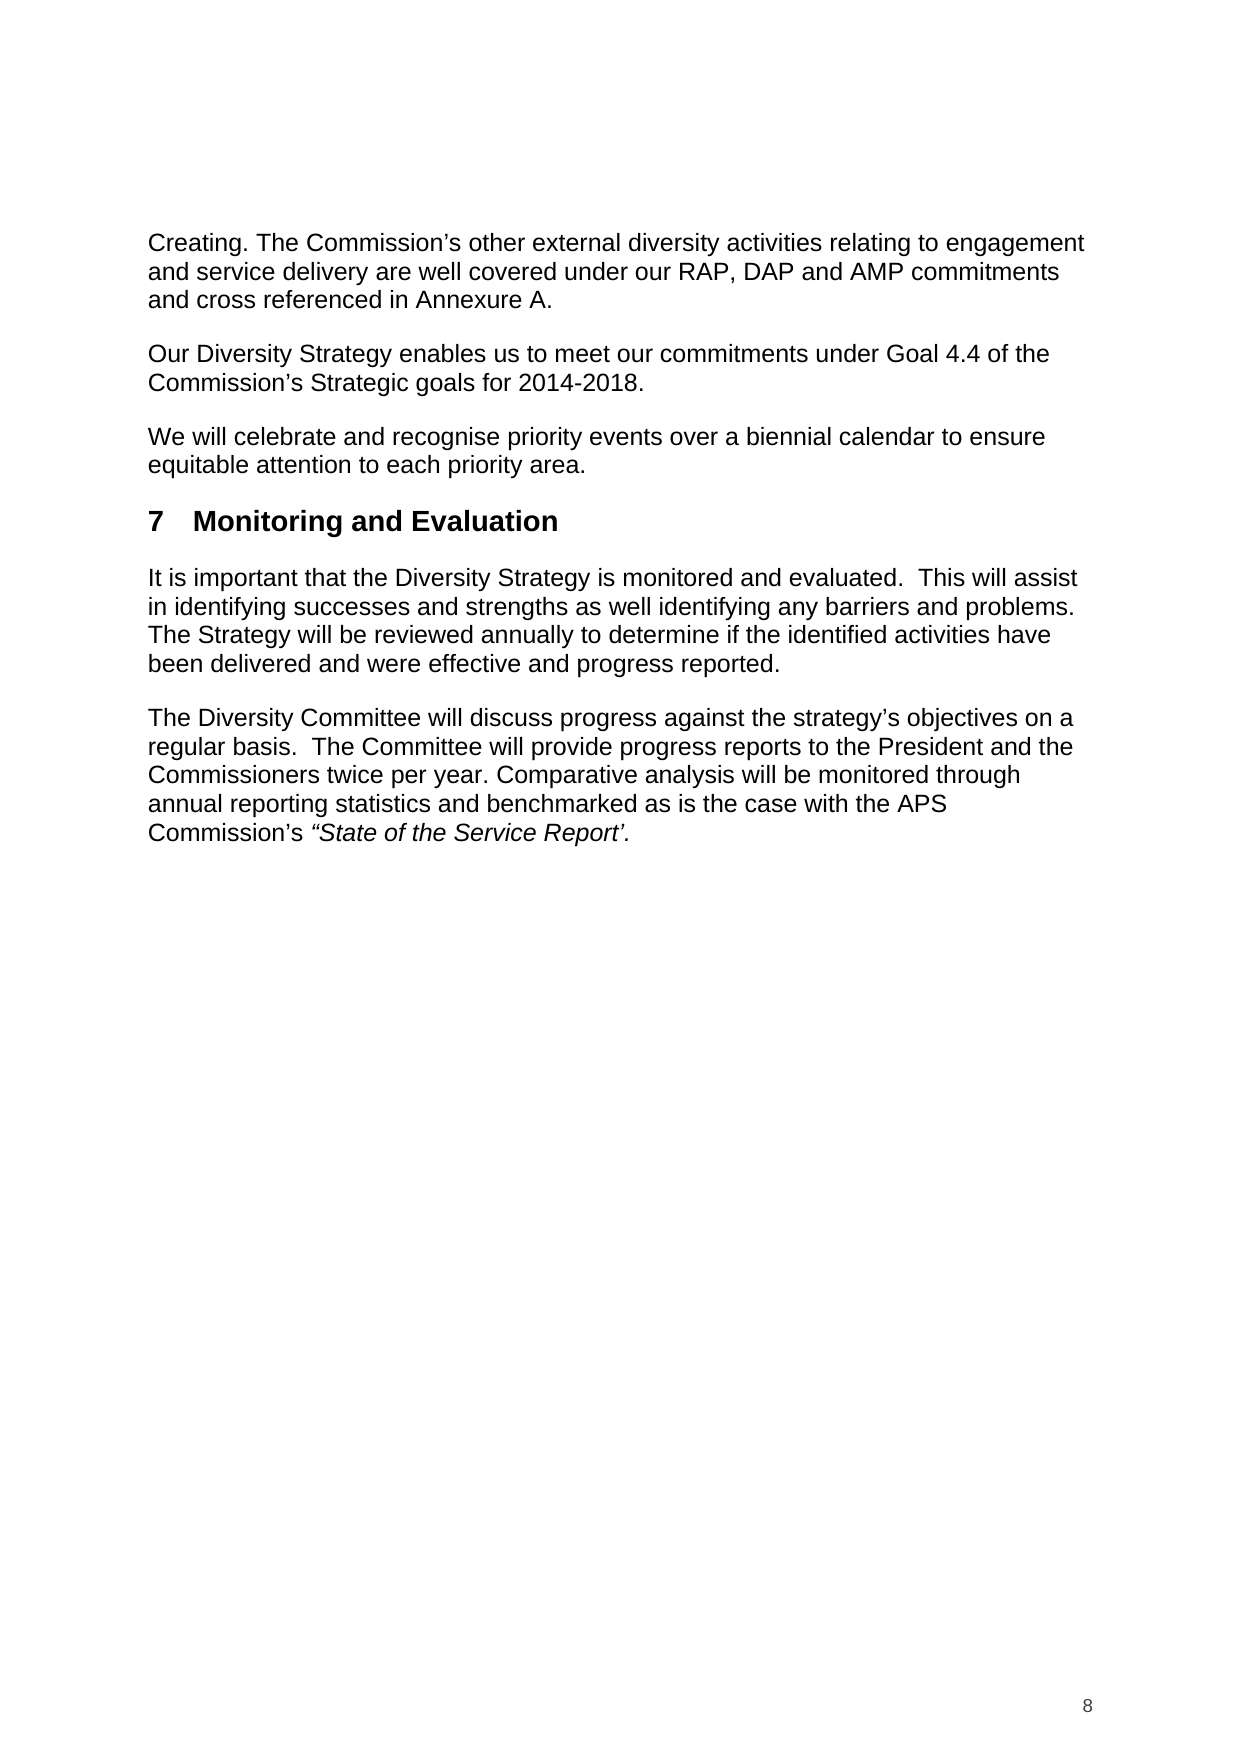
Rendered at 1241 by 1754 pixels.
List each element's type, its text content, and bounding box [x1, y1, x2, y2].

subtitle Monitoring and Evaluation [148, 504, 1092, 538]
text It is important that the Diversity Strategy is monitored and evaluated. This will assist in identifying successes and strengths as well identifying any barriers and problems. The Strategy will be reviewed annually to determine if the identified activities have been delivered and were effective and progress reported. [148, 563, 1092, 678]
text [148, 228, 1092, 314]
text The Diversity Committee will discuss progress against the strategy’s objectives on a regular basis. The Committee will provide progress reports to the President and the Commissioners twice per year. Comparative analysis will be monitored through annual reporting statistics and benchmarked as is the case with the APS Commission’s “State of the Service Report’. [148, 703, 1092, 846]
text We will celebrate and recognise priority events over a biennial calendar to ensure equitable attention to each priority area. [148, 422, 1092, 479]
text Our Diversity Strategy enables us to meet our commitments under Goal 4.4 of the Commission’s Strategic goals for 2014-2018. [148, 339, 1092, 397]
